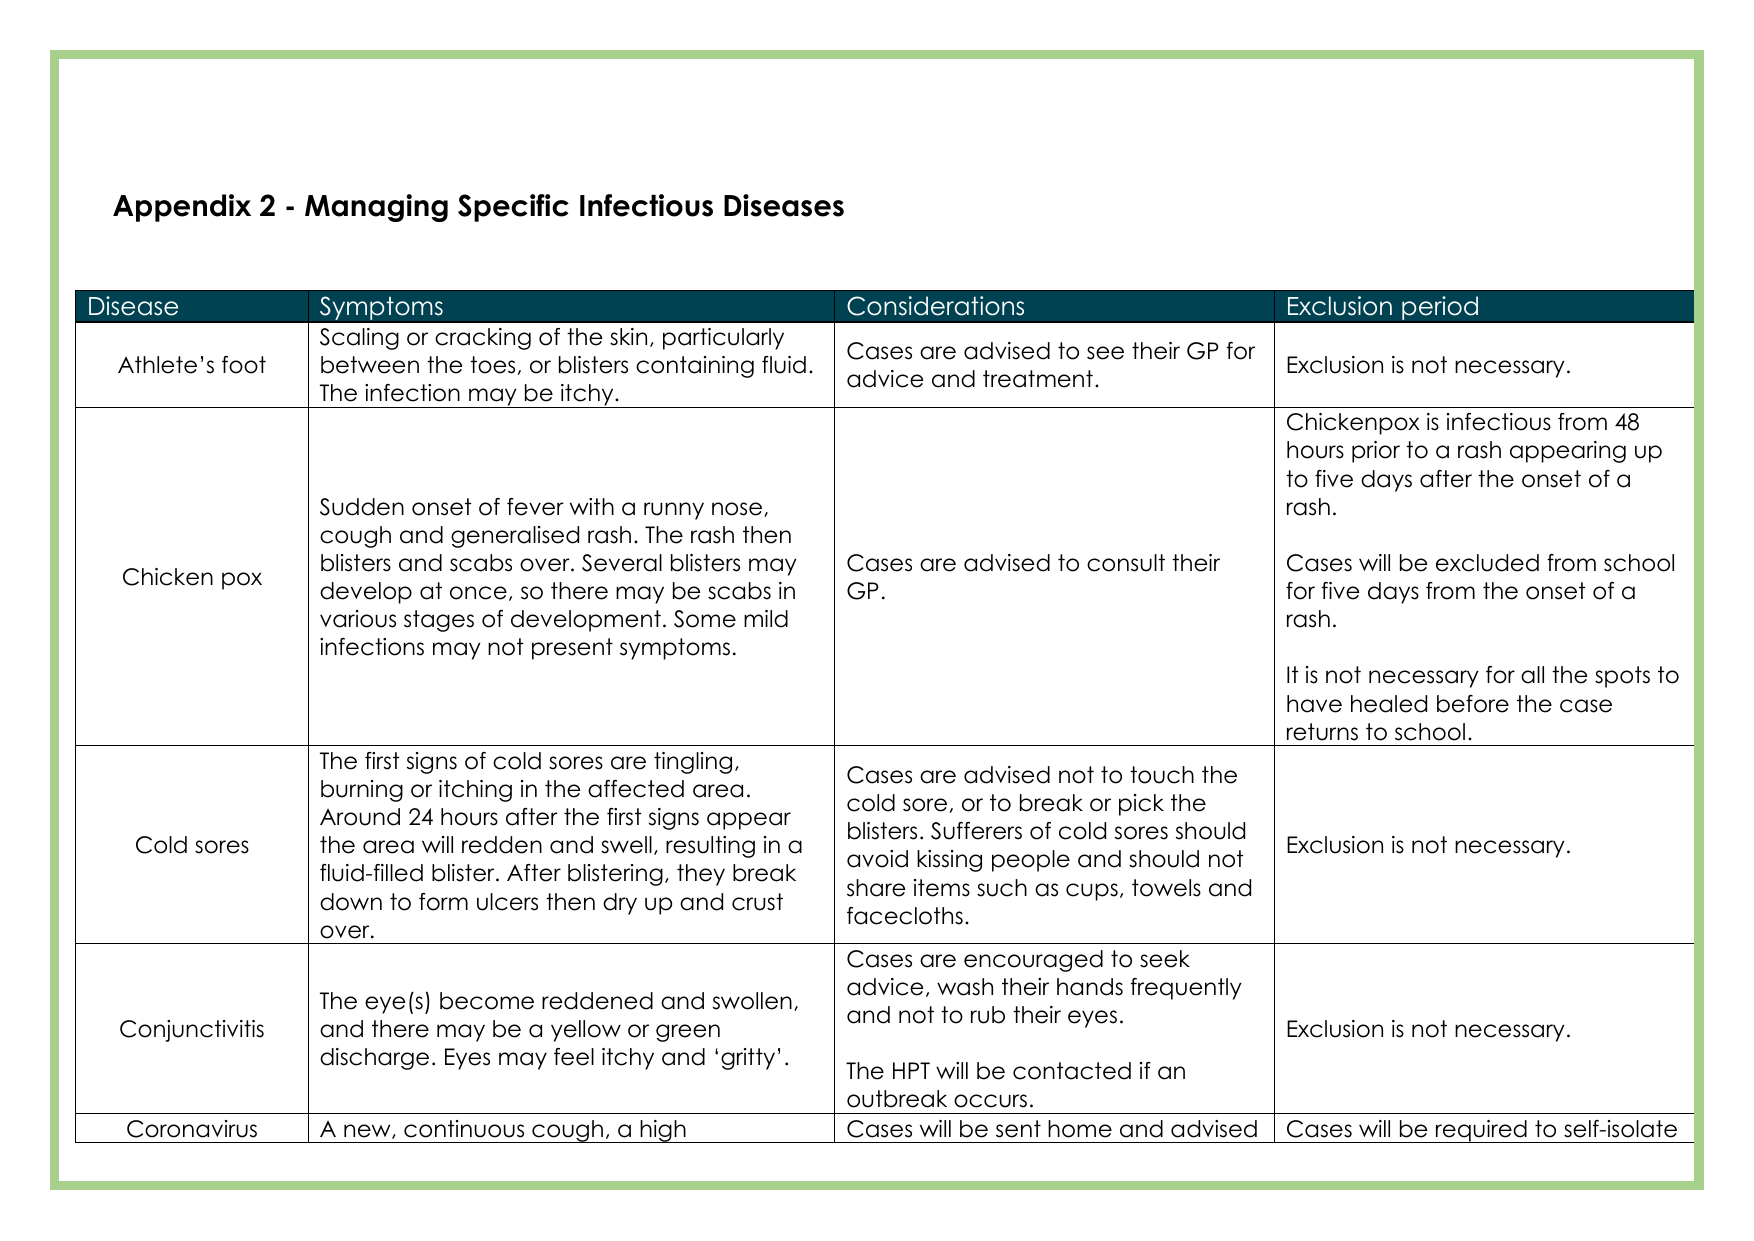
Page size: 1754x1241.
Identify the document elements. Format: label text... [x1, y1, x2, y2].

table_cell Chickenpox is infectious from 48 hours prior to a rash appearing up to five days after the onset of a rash. Cases will be excluded from school for five days from the onset of a rash. It is not necessary for all the spots to have healed before the case returns to school. [1275, 408, 1694, 745]
table_header Symptoms [309, 291, 834, 321]
table_cell Cases are advised to see their GP for advice and treatment. [835, 323, 1274, 407]
table_cell Exclusion is not necessary. [1275, 746, 1694, 943]
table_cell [835, 1114, 1274, 1142]
table_cell Cases are encouraged to seek advice, wash their hands frequently and not to rub their eyes. The HPT will be contacted if an outbreak occurs. [835, 944, 1274, 1113]
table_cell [309, 1114, 834, 1142]
table_cell Sudden onset of fever with a runny nose, cough and generalised rash. The rash then blisters and scabs over. Several blisters may develop at once, so there may be scabs in various stages of development. Some mild infections may not present symptoms. [309, 408, 834, 745]
table_cell Cases are advised not to touch the cold sore, or to break or pick the blisters. Sufferers of cold sores should avoid kissing people and should not share items such as cups, towels and facecloths. [835, 746, 1274, 943]
table_cell Scaling or cracking of the skin, particularly between the toes, or blisters containing fluid. The infection may be itchy. [309, 323, 834, 407]
table_cell The eye(s) become reddened and swollen, and there may be a yellow or green discharge. Eyes may feel itchy and ‘gritty’. [309, 944, 834, 1113]
table_cell Exclusion is not necessary. [1275, 944, 1694, 1113]
subtitle Appendix 2 - Managing Specific Infectious Diseases [112, 187, 1679, 222]
table_cell Chicken pox [76, 408, 308, 745]
table_cell Coronavirus (COVID-19) [76, 1114, 308, 1142]
table_cell Exclusion is not necessary. [1275, 323, 1694, 407]
table_cell The first signs of cold sores are tingling, burning or itching in the affected area. Around 24 hours after the first signs appear the area will redden and swell, resulting in a fluid-filled blister. After blistering, they break down to form ulcers then dry up and crust over. [309, 746, 834, 943]
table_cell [1275, 1114, 1694, 1142]
table_header Exclusion period [1275, 291, 1694, 321]
table_cell Cases are advised to consult their GP. [835, 408, 1274, 745]
table_header Considerations [835, 291, 1274, 321]
table_cell Conjunctivitis [76, 944, 308, 1113]
table_header Disease [76, 291, 308, 321]
table_cell Athlete’s foot [76, 323, 308, 407]
table_cell Cold sores [76, 746, 308, 943]
